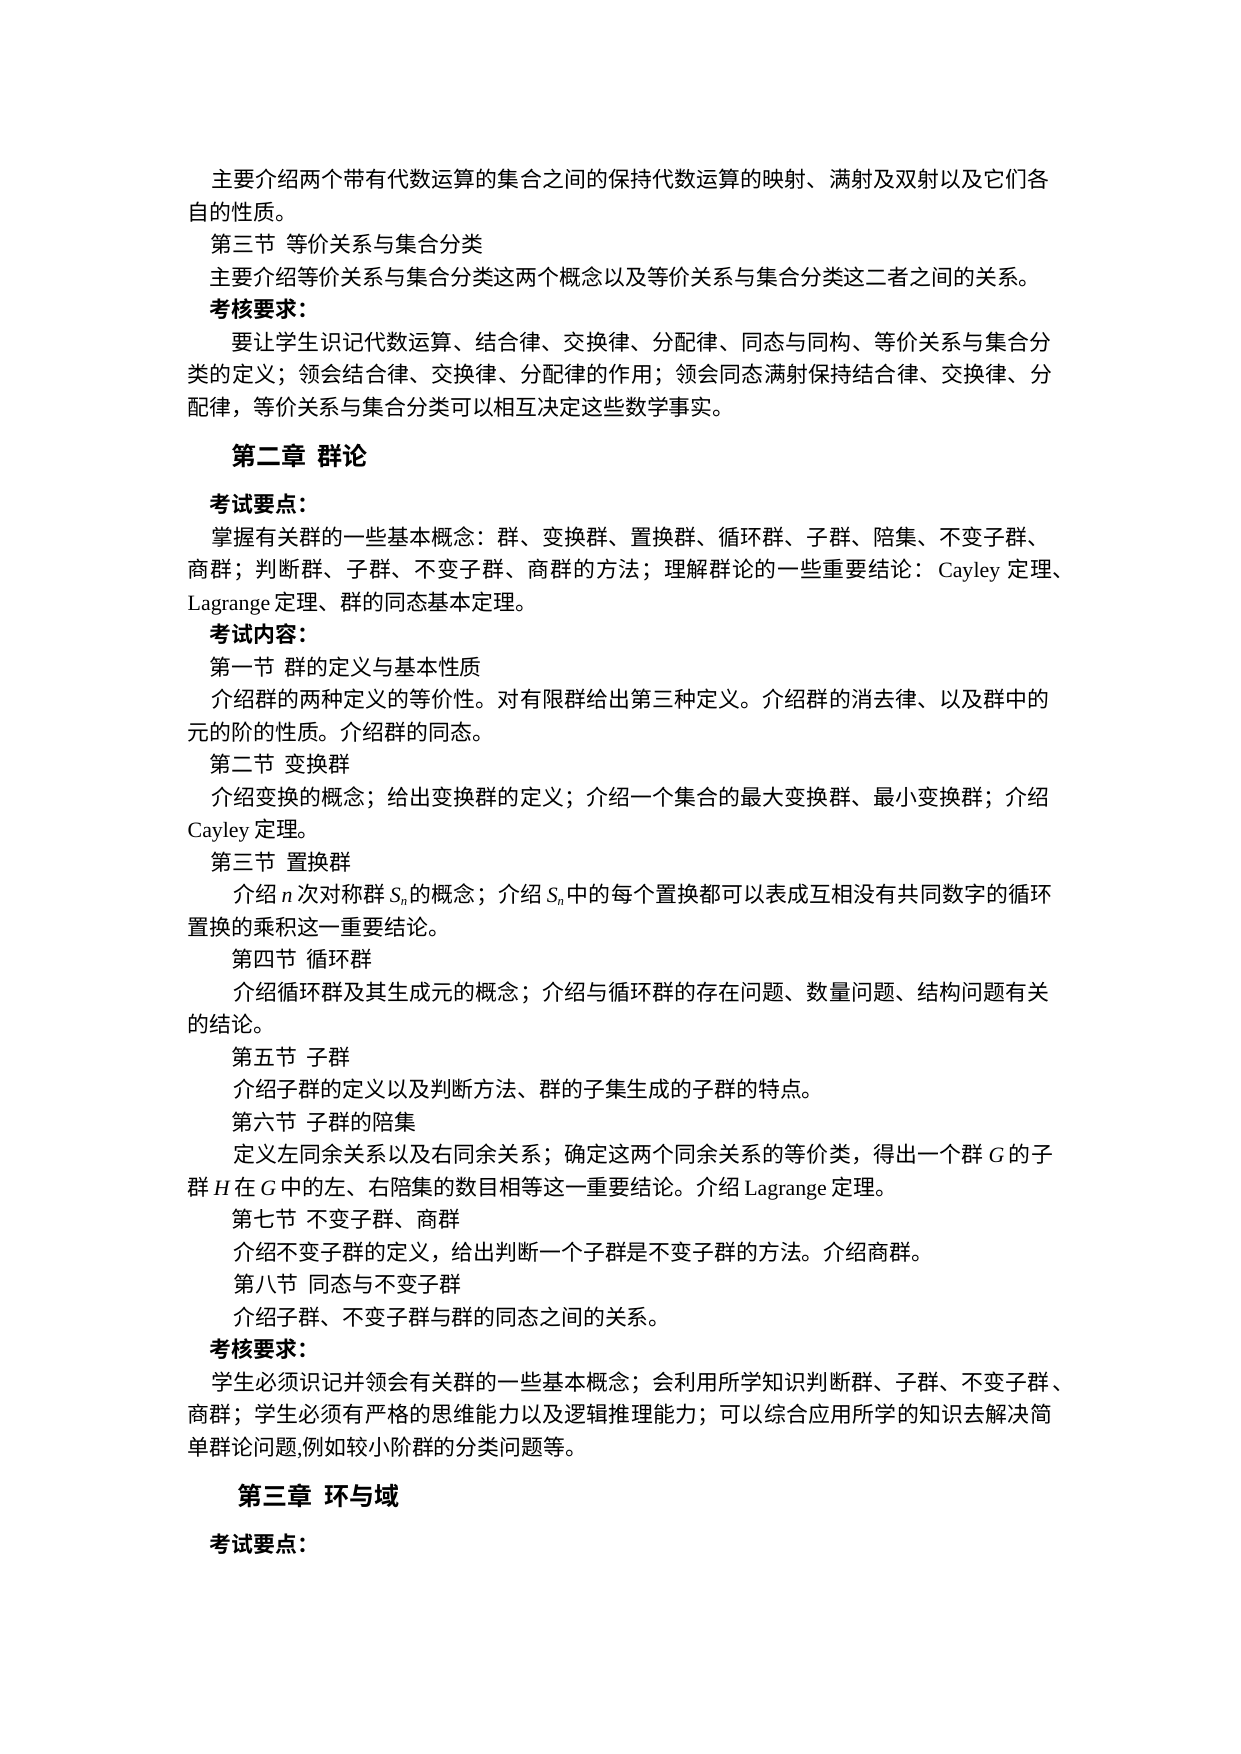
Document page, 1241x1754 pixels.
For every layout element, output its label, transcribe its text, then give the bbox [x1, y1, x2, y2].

text 第四节 循环群 [187, 942, 1053, 974]
text 第一节 群的定义与基本性质 [187, 649, 1053, 682]
text 要让学生识记代数运算、结合律、交换律、分配律、同态与同构、等价关系与集合分类的定义；领会结合律、交换律、分配律的作用；领会同态满射保持结合律、交换律、分配律，等价关系与集合分类可以相互决定这些数学事实。 [187, 324, 1053, 422]
text 第三节 置换群 [187, 844, 1053, 877]
text 考试要点： [187, 487, 1053, 519]
text 学生必须识记并领会有关群的一些基本概念；会利用所学知识判断群、子群、不变子群、商群；学生必须有严格的思维能力以及逻辑推理能力；可以综合应用所学的知识去解决简单群论问题,例如较小阶群的分类问题等。 [187, 1364, 1053, 1462]
text 考核要求： [187, 292, 1053, 324]
text 考试内容： [187, 617, 1053, 649]
text 介绍群的两种定义的等价性。对有限群给出第三种定义。介绍群的消去律、以及群中的元的阶的性质。介绍群的同态。 [187, 682, 1053, 747]
text 介绍n次对称群Sn的概念；介绍Sn中的每个置换都可以表成互相没有共同数字的循环置换的乘积这一重要结论。 [187, 877, 1053, 942]
text 考试要点： [187, 1527, 1053, 1559]
text 主要介绍等价关系与集合分类这两个概念以及等价关系与集合分类这二者之间的关系。 [187, 259, 1053, 292]
text 第六节 子群的陪集 [187, 1104, 1053, 1137]
text 掌握有关群的一些基本概念：群、变换群、置换群、循环群、子群、陪集、不变子群、商群；判断群、子群、不变子群、商群的方法；理解群论的一些重要结论：Cayley 定理、Lagrange定理、群的同态基本定理。 [187, 519, 1053, 617]
text 第三章 环与域 [187, 1462, 1053, 1527]
text 介绍循环群及其生成元的概念；介绍与循环群的存在问题、数量问题、结构问题有关的结论。 [187, 974, 1053, 1039]
text 介绍子群、不变子群与群的同态之间的关系。 [187, 1299, 1053, 1332]
text 考核要求： [187, 1332, 1053, 1364]
text 第三节 等价关系与集合分类 [187, 227, 1053, 259]
text 第五节 子群 [187, 1039, 1053, 1072]
text 介绍不变子群的定义，给出判断一个子群是不变子群的方法。介绍商群。 [187, 1234, 1053, 1267]
text 第八节 同态与不变子群 [187, 1267, 1053, 1299]
text 定义左同余关系以及右同余关系；确定这两个同余关系的等价类，得出一个群G的子群H在G中的左、右陪集的数目相等这一重要结论。介绍Lagrange定理。 [187, 1137, 1053, 1202]
text 介绍子群的定义以及判断方法、群的子集生成的子群的特点。 [187, 1072, 1053, 1104]
text 介绍变换的概念；给出变换群的定义；介绍一个集合的最大变换群、最小变换群；介绍Cayley定理。 [187, 779, 1053, 844]
text 第二节 变换群 [187, 747, 1053, 779]
text 第七节 不变子群、商群 [187, 1202, 1053, 1234]
text 第二章 群论 [187, 422, 1053, 487]
text 主要介绍两个带有代数运算的集合之间的保持代数运算的映射、满射及双射以及它们各自的性质。 [187, 162, 1053, 227]
